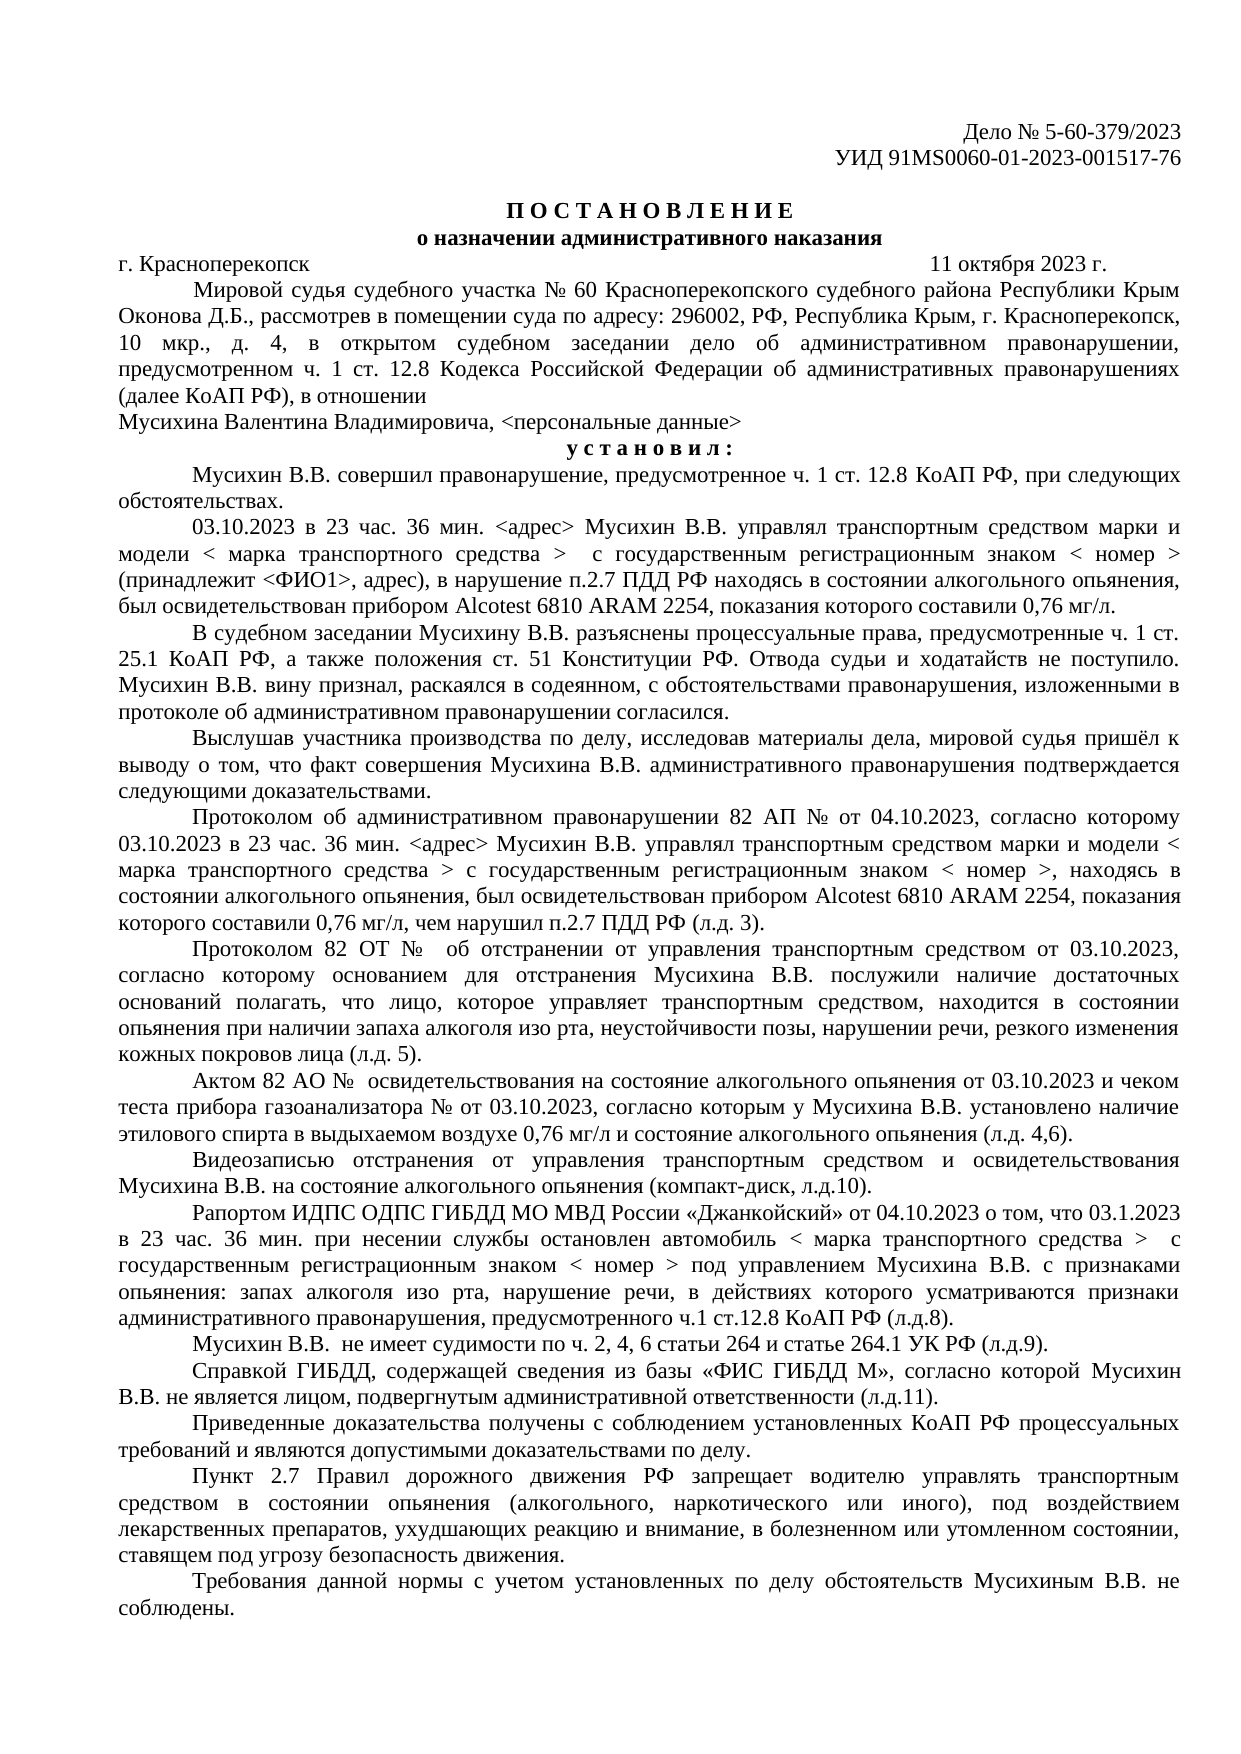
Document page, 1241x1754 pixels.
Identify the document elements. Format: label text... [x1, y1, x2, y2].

text г. Красноперекопск 11 октября 2023 г. [118, 250, 1181, 276]
text Мусихин В.В. не имеет судимости по ч. 2, 4, 6 статьи 264 и статье 264.1 УК РФ (л.д.9). [118, 1330, 1181, 1357]
text Справкой ГИБДД, содержащей сведения из базы «ФИС ГИБДД М», согласно которой Мусихин В.В. не является лицом, подвергнутым административной ответственности (л.д.11). [118, 1357, 1181, 1409]
text Протоколом об административном правонарушении 82 АП № от 04.10.2023, согласно которому 03.10.2023 в 23 час. 36 мин. <адрес> Мусихин В.В. управлял транспортным средством марки и модели < марка транспортного средства > с государственным регистрационным знаком < номер >, находясь в состоянии алкогольного опьянения, был освидетельствован прибором Alcotest 6810 ARAM 2254, показания которого составили 0,76 мг/л, чем нарушил п.2.7 ПДД РФ (л.д. 3). [118, 803, 1181, 935]
text Дело № 5-60-379/2023 [118, 118, 1181, 144]
text В судебном заседании Мусихину В.В. разъяснены процессуальные права, предусмотренные ч. 1 ст. 25.1 КоАП РФ, а также положения ст. 51 Конституции РФ. Отвода судьи и ходатайств не поступило. Мусихин В.В. вину признал, раскаялся в содеянном, с обстоятельствами правонарушения, изложенными в протоколе об административном правонарушении согласился. [118, 619, 1181, 724]
text Требования данной нормы с учетом установленных по делу обстоятельств Мусихиным В.В. не соблюдены. [118, 1568, 1181, 1620]
text Протоколом 82 ОТ № об отстранении от управления транспортным средством от 03.10.2023, согласно которому основанием для отстранения Мусихина В.В. послужили наличие достаточных оснований полагать, что лицо, которое управляет транспортным средством, находится в состоянии опьянения при наличии запаха алкоголя изо рта, неустойчивости позы, нарушении речи, резкого изменения кожных покровов лица (л.д. 5). [118, 935, 1181, 1067]
text 03.10.2023 в 23 час. 36 мин. <адрес> Мусихин В.В. управлял транспортным средством марки и модели < марка транспортного средства > с государственным регистрационным знаком < номер > (принадлежит <ФИО1>, адрес), в нарушение п.2.7 ПДД РФ находясь в состоянии алкогольного опьянения, был освидетельствован прибором Alcotest 6810 ARAM 2254, показания которого составили 0,76 мг/л. [118, 513, 1181, 619]
text Мусихин В.В. совершил правонарушение, предусмотренное ч. 1 ст. 12.8 КоАП РФ, при следующих обстоятельствах. [118, 461, 1181, 513]
text П О С Т А Н О В Л Е Н И Е [118, 197, 1181, 223]
text о назначении административного наказания [118, 223, 1181, 250]
text Выслушав участника производства по делу, исследовав материалы дела, мировой судья пришёл к выводу о том, что факт совершения Мусихина В.В. административного правонарушения подтверждается следующими доказательствами. [118, 724, 1181, 803]
text Видеозаписью отстранения от управления транспортным средством и освидетельствования Мусихина В.В. на состояние алкогольного опьянения (компакт-диск, л.д.10). [118, 1146, 1181, 1199]
text Мировой судья судебного участка № 60 Красноперекопского судебного района Республики Крым Оконова Д.Б., рассмотрев в помещении суда по адресу: 296002, РФ, Республика Крым, г. Красноперекопск, 10 мкр., д. 4, в открытом судебном заседании дело об административном правонарушении, предусмотренном ч. 1 ст. 12.8 Кодекса Российской Федерации об административных правонарушениях (далее КоАП РФ), в отношении [118, 276, 1181, 408]
text Мусихина Валентина Владимировича, <персональные данные> [118, 408, 1181, 434]
text УИД 91MS0060-01-2023-001517-76 [118, 144, 1181, 171]
text Пункт 2.7 Правил дорожного движения РФ запрещает водителю управлять транспортным средством в состоянии опьянения (алкогольного, наркотического или иного), под воздействием лекарственных препаратов, ухудшающих реакцию и внимание, в болезненном или утомленном состоянии, ставящем под угрозу безопасность движения. [118, 1462, 1181, 1568]
text Рапортом ИДПС ОДПС ГИБДД МО МВД России «Джанкойский» от 04.10.2023 о том, что 03.1.2023 в 23 час. 36 мин. при несении службы остановлен автомобиль < марка транспортного средства > с государственным регистрационным знаком < номер > под управлением Мусихина В.В. с признаками опьянения: запах алкоголя изо рта, нарушение речи, в действиях которого усматриваются признаки административного правонарушения, предусмотренного ч.1 ст.12.8 КоАП РФ (л.д.8). [118, 1199, 1181, 1330]
text Актом 82 АО № освидетельствования на состояние алкогольного опьянения от 03.10.2023 и чеком теста прибора газоанализатора № от 03.10.2023, согласно которым у Мусихина В.В. установлено наличие этилового спирта в выдыхаемом воздухе 0,76 мг/л и состояние алкогольного опьянения (л.д. 4,6). [118, 1067, 1181, 1146]
text Приведенные доказательства получены с соблюдением установленных КоАП РФ процессуальных требований и являются допустимыми доказательствами по делу. [118, 1409, 1181, 1462]
text у с т а н о в и л : [118, 434, 1181, 461]
